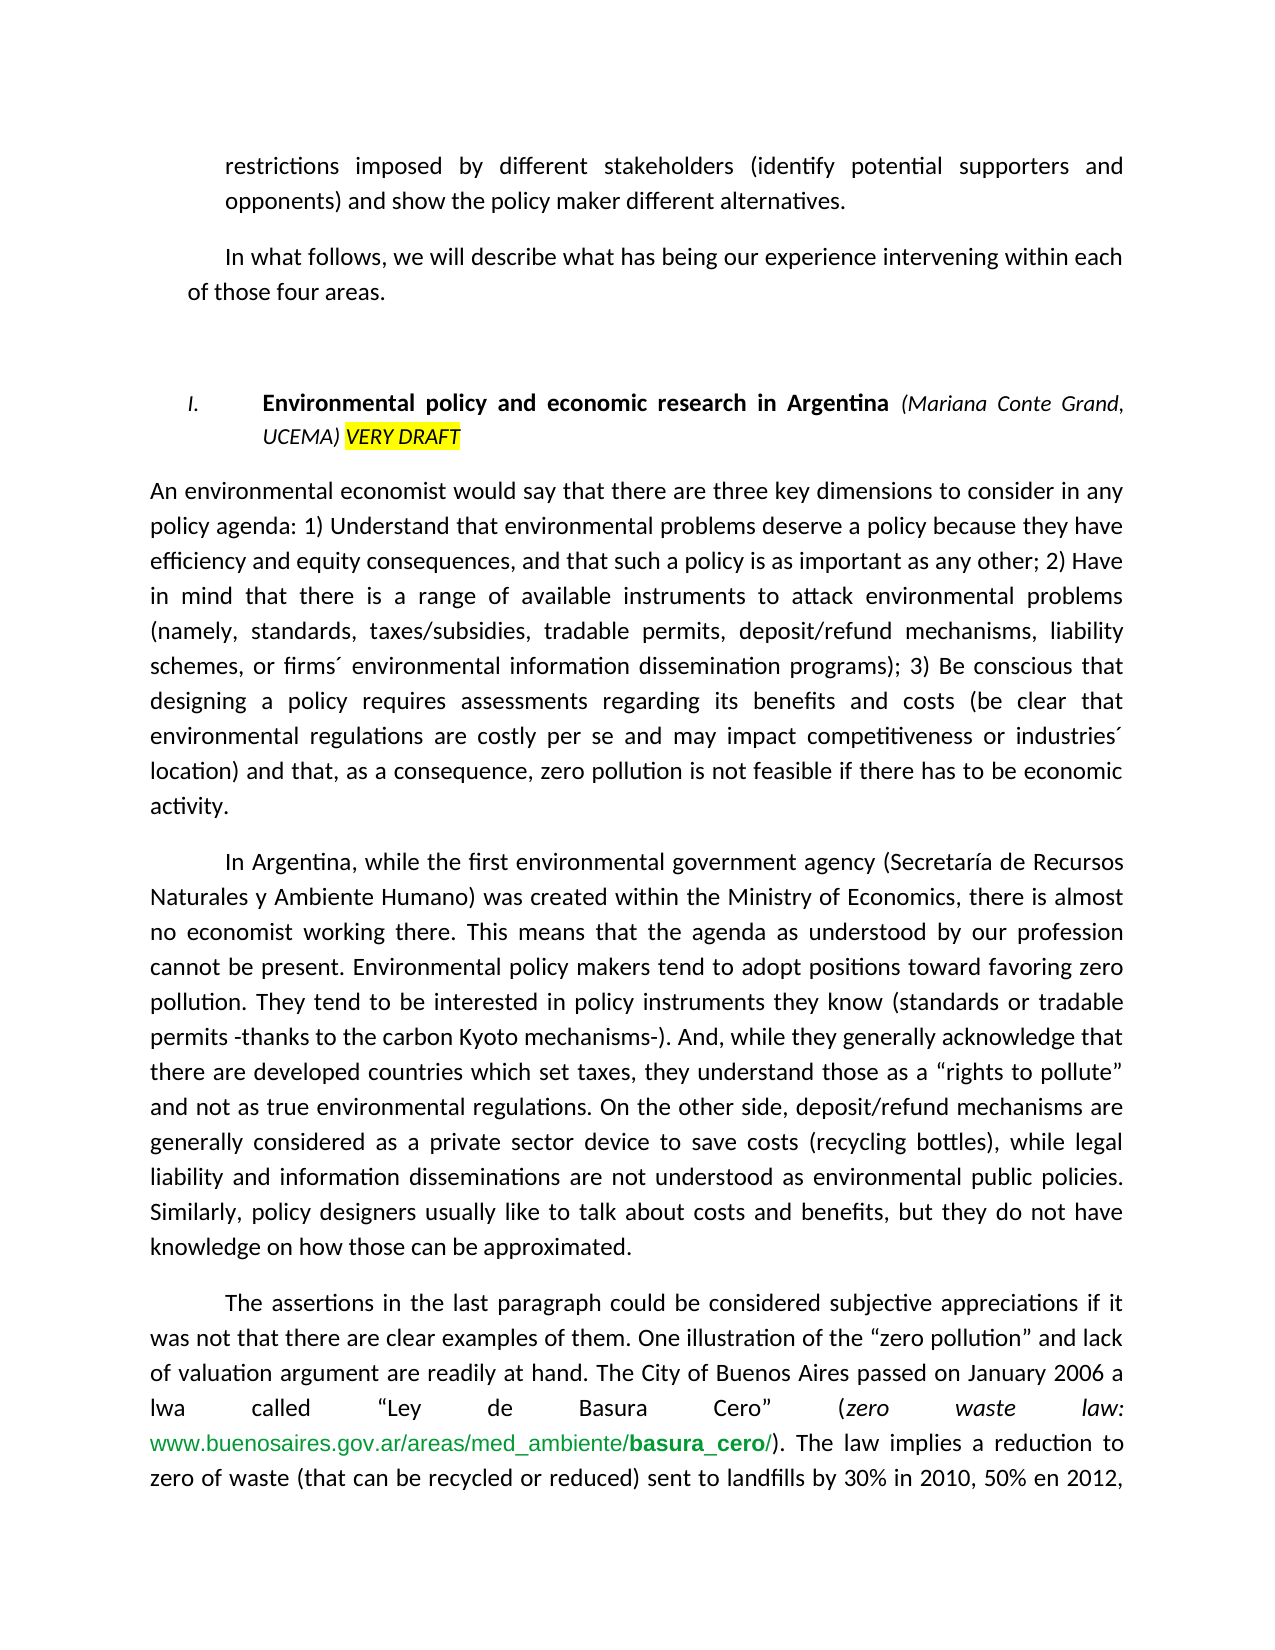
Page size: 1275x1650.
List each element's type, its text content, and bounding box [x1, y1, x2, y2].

text In Argentina, while the first environmental government agency (Secretaría de Recursos Naturales y Ambiente Humano) was created within the Ministry of Economics, there is almost no economist working there. This means that the agenda as understood by our profession cannot be present. Environmental policy makers tend to adopt positions toward favoring zero pollution. They tend to be interested in policy instruments they know (standards or tradable permits -thanks to the carbon Kyoto mechanisms-). And, while they generally acknowledge that there are developed countries which set taxes, they understand those as a “rights to pollute” and not as true environmental regulations. On the other side, deposit/refund mechanisms are generally considered as a private sector device to save costs (recycling bottles), while legal liability and information disseminations are not understood as environmental public policies. Similarly, policy designers usually like to talk about costs and benefits, but they do not have knowledge on how those can be approximated. [150, 846, 1125, 1262]
list Environmental policy and economic research in Argentina (Mariana Conte Grand, UCEMA) VERY DRAFT [187, 387, 1125, 450]
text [150, 1287, 1125, 1492]
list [187, 150, 1125, 216]
text An environmental economist would say that there are three key dimensions to consider in any policy agenda: 1) Understand that environmental problems deserve a policy because they have efficiency and equity consequences, and that such a policy is as important as any other; 2) Have in mind that there is a range of available instruments to attack environmental problems (namely, standards, taxes/subsidies, tradable permits, deposit/refund mechanisms, liability schemes, or firms´ environmental information dissemination programs); 3) Be conscious that designing a policy requires assessments regarding its benefits and costs (be clear that environmental regulations are costly per se and may impact competitiveness or industries´ location) and that, as a consequence, zero pollution is not feasible if there has to be economic activity. [150, 475, 1125, 821]
text In what follows, we will describe what has being our experience intervening within each of those four areas. [187, 241, 1125, 306]
